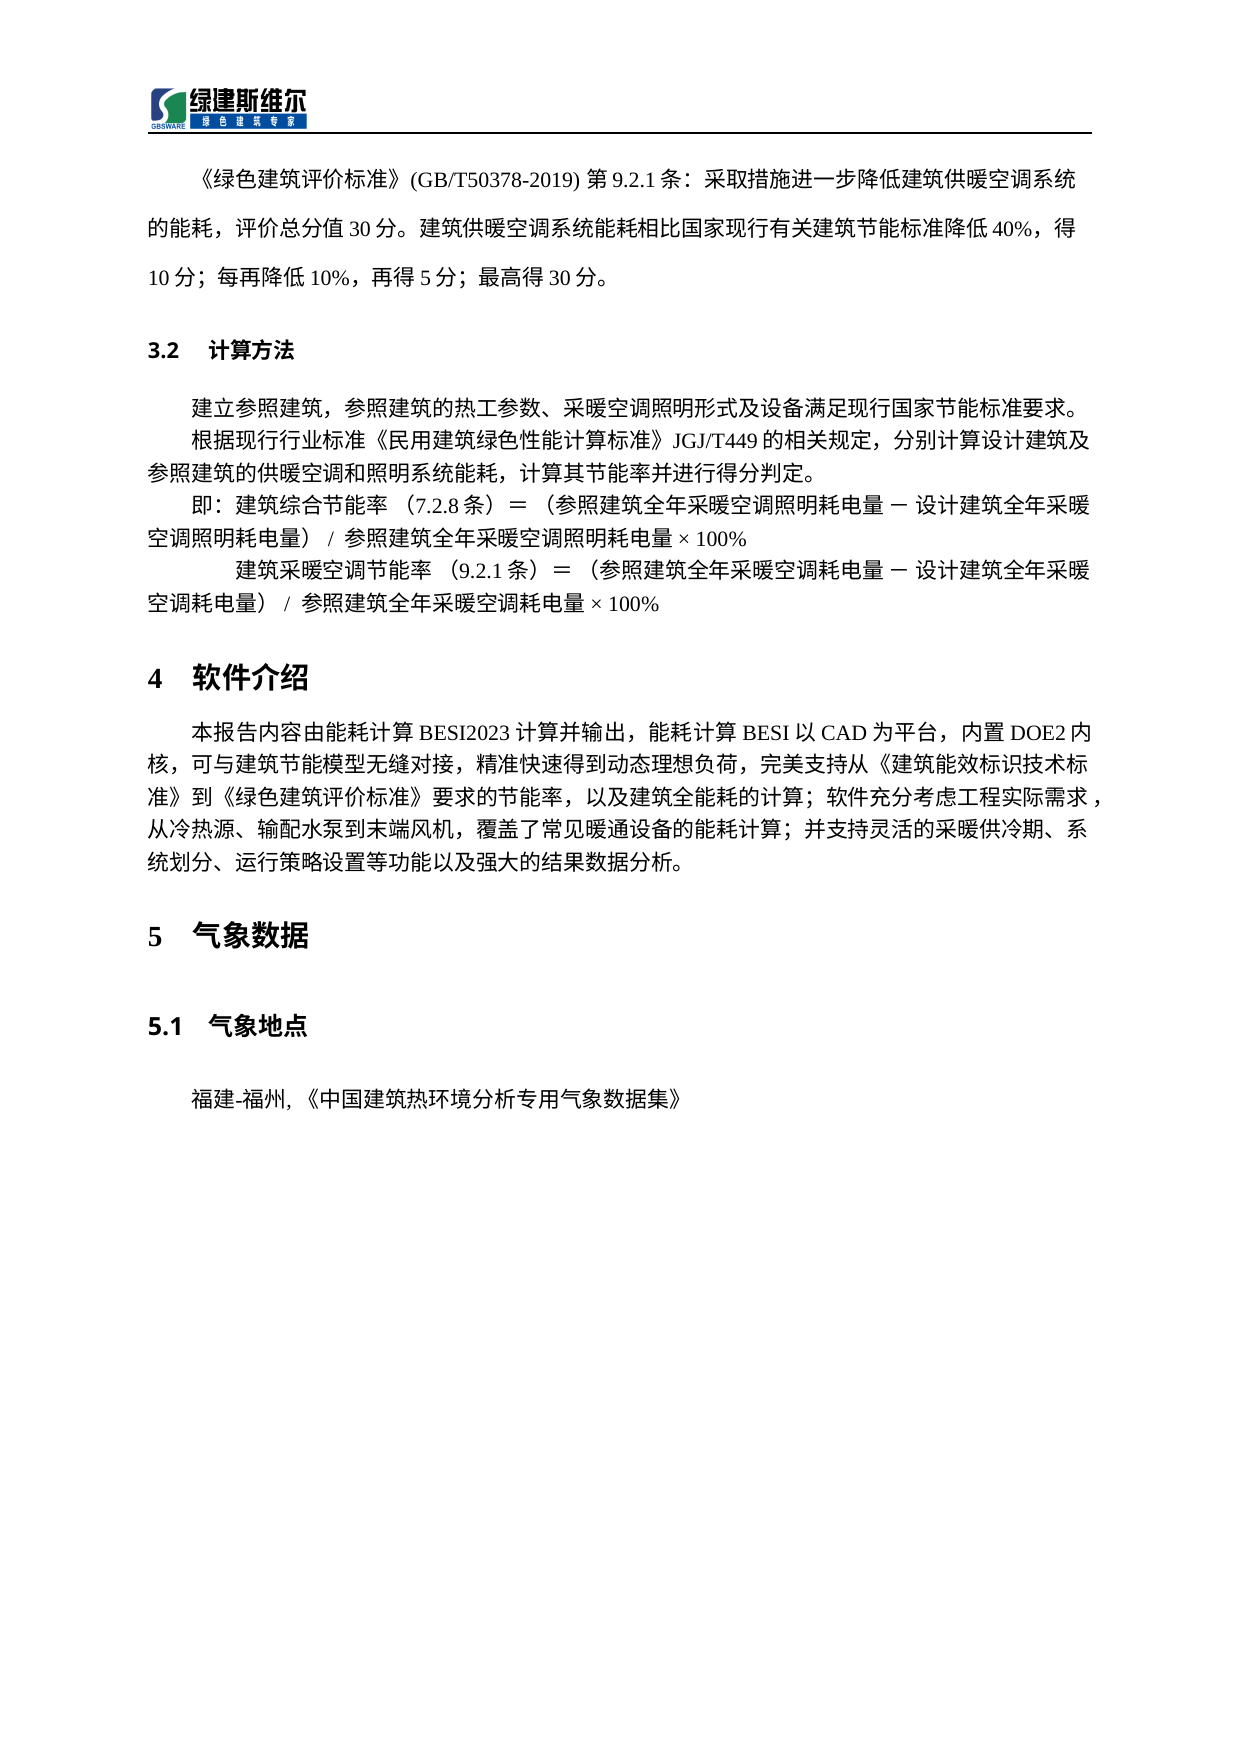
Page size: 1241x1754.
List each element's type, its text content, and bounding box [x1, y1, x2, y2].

text 即：建筑综合节能率 （7.2.8条）＝ （参照建筑全年采暖空调照明耗电量 － 设计建筑全年采暖空调照明耗电量） / 参照建筑全年采暖空调照明耗电量 × 100% [148, 488, 1092, 553]
subtitle 软件介绍 [148, 643, 1092, 708]
text 本报告内容由能耗计算BESI2023计算并输出，能耗计算BESI以CAD为平台，内置DOE2内核，可与建筑节能模型无缝对接，精准快速得到动态理想负荷，完美支持从《建筑能效标识技术标准》到《绿色建筑评价标准》要求的节能率，以及建筑全能耗的计算；软件充分考虑工程实际需求，从冷热源、输配水泵到末端风机，覆盖了常见暖通设备的能耗计算；并支持灵活的采暖供冷期、系统划分、运行策略设置等功能以及强大的结果数据分析。 [148, 714, 1092, 877]
picture [147, 88, 308, 130]
subtitle 计算方法 [148, 333, 1092, 365]
subtitle 气象数据 [148, 902, 1092, 967]
text 福建-福州, 《中国建筑热环境分析专用气象数据集》 [148, 1082, 1092, 1114]
text 建筑采暖空调节能率 （9.2.1条）＝ （参照建筑全年采暖空调耗电量 － 设计建筑全年采暖空调耗电量） / 参照建筑全年采暖空调耗电量 × 100% [148, 553, 1092, 618]
text 《绿色建筑评价标准》(GB/T50378-2019) 第9.2.1条：采取措施进一步降低建筑供暖空调系统的能耗，评价总分值30分。建筑供暖空调系统能耗相比国家现行有关建筑节能标准降低40%，得10分；每再降低10%，再得5分；最高得30分。 [148, 162, 1092, 292]
subtitle 气象地点 [148, 992, 1092, 1057]
text 根据现行行业标准《民用建筑绿色性能计算标准》JGJ/T449的相关规定，分别计算设计建筑及参照建筑的供暖空调和照明系统能耗，计算其节能率并进行得分判定。 [148, 423, 1092, 488]
text 建立参照建筑，参照建筑的热工参数、采暖空调照明形式及设备满足现行国家节能标准要求。 [148, 390, 1092, 423]
